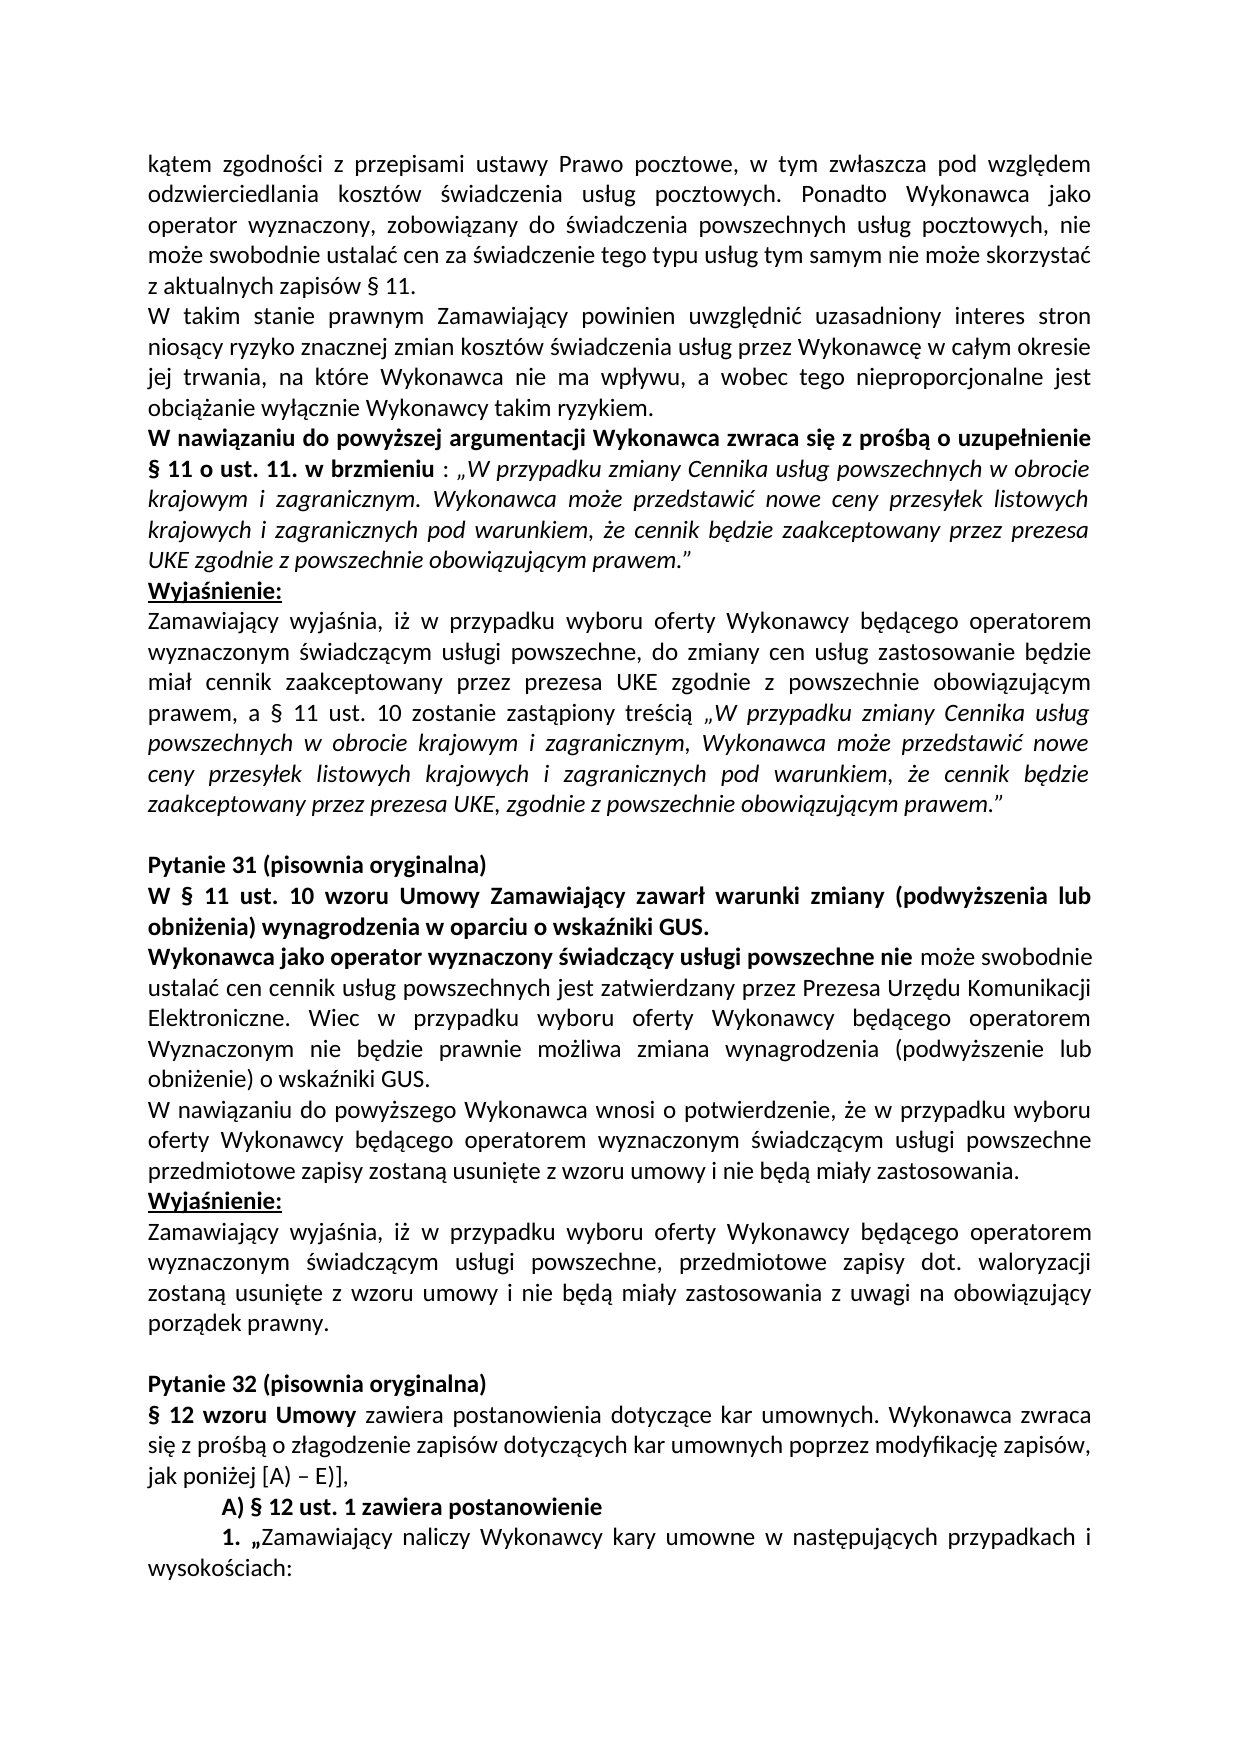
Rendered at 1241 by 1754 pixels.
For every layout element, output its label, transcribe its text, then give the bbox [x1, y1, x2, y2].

text Pytanie 31 (pisownia oryginalna) [148, 850, 1092, 880]
text Zamawiający wyjaśnia, iż w przypadku wyboru oferty Wykonawcy będącego operatorem wyznaczonym świadczącym usługi powszechne, przedmiotowe zapisy dot. waloryzacji zostaną usunięte z wzoru umowy i nie będą miały zastosowania z uwagi na obowiązujący porządek prawny. [148, 1216, 1092, 1338]
list A) § 12 ust. 1 zawiera postanowienie [148, 1491, 1092, 1521]
text W nawiązaniu do powyższego Wykonawca wnosi o potwierdzenie, że w przypadku wyboru oferty Wykonawcy będącego operatorem wyznaczonym świadczącym usługi powszechne przedmiotowe zapisy zostaną usunięte z wzoru umowy i nie będą miały zastosowania. [148, 1094, 1092, 1185]
text Wyjaśnienie: [148, 1185, 1092, 1216]
text Wyjaśnienie: [148, 575, 1092, 606]
text W § 11 ust. 10 wzoru Umowy Zamawiający zawarł warunki zmiany (podwyższenia lub obniżenia) wynagrodzenia w oparciu o wskaźniki GUS. [148, 880, 1092, 941]
text Zamawiający wyjaśnia, iż w przypadku wyboru oferty Wykonawcy będącego operatorem wyznaczonym świadczącym usługi powszechne, do zmiany cen usług zastosowanie będzie miał cennik zaakceptowany przez prezesa UKE zgodnie z powszechnie obowiązującym prawem, a § 11 ust. 10 zostanie zastąpiony treścią „W przypadku zmiany Cennika usług powszechnych w obrocie krajowym i zagranicznym, Wykonawca może przedstawić nowe ceny przesyłek listowych krajowych i zagranicznych pod warunkiem, że cennik będzie zaakceptowany przez prezesa UKE, zgodnie z powszechnie obowiązującym prawem.” [148, 606, 1092, 819]
text Wykonawca jako operator wyznaczony świadczący usługi powszechne nie może swobodnie ustalać cen cennik usług powszechnych jest zatwierdzany przez Prezesa Urzędu Komunikacji Elektroniczne. Wiec w przypadku wyboru oferty Wykonawcy będącego operatorem Wyznaczonym nie będzie prawnie możliwa zmiana wynagrodzenia (podwyższenie lub obniżenie) o wskaźniki GUS. [148, 941, 1092, 1094]
text W takim stanie prawnym Zamawiający powinien uwzględnić uzasadniony interes stron niosący ryzyko znacznej zmian kosztów świadczenia usług przez Wykonawcę w całym okresie jej trwania, na które Wykonawca nie ma wpływu, a wobec tego nieproporcjonalne jest obciążanie wyłącznie Wykonawcy takim ryzykiem. [148, 300, 1092, 422]
list 1. „Zamawiający naliczy Wykonawcy kary umowne w następujących przypadkach i wysokościach: [148, 1521, 1092, 1582]
text W nawiązaniu do powyższej argumentacji Wykonawca zwraca się z prośbą o uzupełnienie § 11 o ust. 11. w brzmieniu : „W przypadku zmiany Cennika usług powszechnych w obrocie krajowym i zagranicznym. Wykonawca może przedstawić nowe ceny przesyłek listowych krajowych i zagranicznych pod warunkiem, że cennik będzie zaakceptowany przez prezesa UKE zgodnie z powszechnie obowiązującym prawem.” [148, 422, 1092, 575]
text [148, 148, 1092, 300]
text § 12 wzoru Umowy zawiera postanowienia dotyczące kar umownych. Wykonawca zwraca się z prośbą o złagodzenie zapisów dotyczących kar umownych poprzez modyfikację zapisów, jak poniżej [A) – E)], [148, 1399, 1092, 1491]
text Pytanie 32 (pisownia oryginalna) [148, 1368, 1092, 1399]
